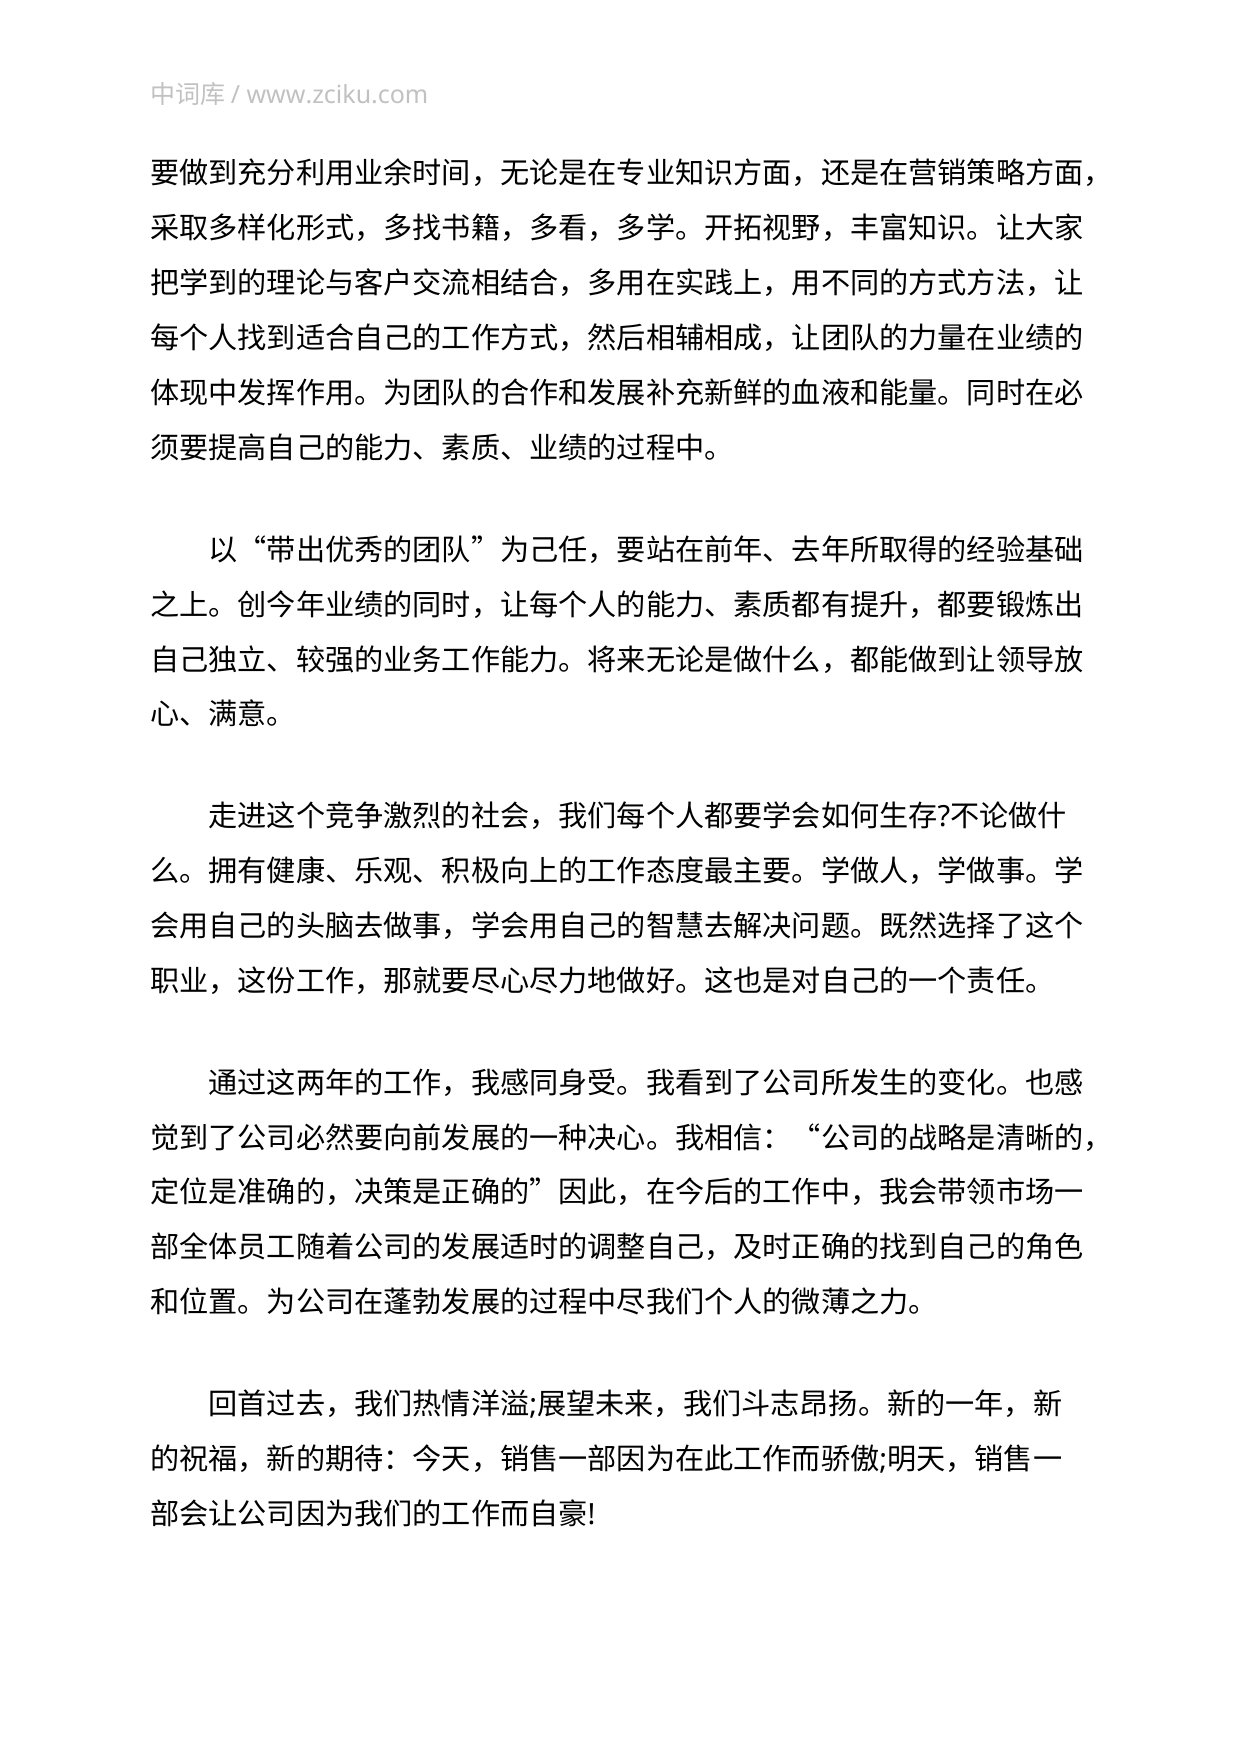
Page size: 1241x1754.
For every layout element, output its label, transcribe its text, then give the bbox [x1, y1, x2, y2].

text 通过这两年的工作，我感同身受。我看到了公司所发生的变化。也感觉到了公司必然要向前发展的一种决心。我相信：“公司的战略是清晰的，定位是准确的，决策是正确的”因此，在今后的工作中，我会带领市场一部全体员工随着公司的发展适时的调整自己，及时正确的找到自己的角色和位置。为公司在蓬勃发展的过程中尽我们个人的微薄之力。 [150, 1059, 1090, 1321]
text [150, 150, 1090, 467]
text 走进这个竞争激烈的社会，我们每个人都要学会如何生存?不论做什么。拥有健康、乐观、积极向上的工作态度最主要。学做人，学做事。学会用自己的头脑去做事，学会用自己的智慧去解决问题。既然选择了这个职业，这份工作，那就要尽心尽力地做好。这也是对自己的一个责任。 [150, 793, 1090, 1000]
text 回首过去，我们热情洋溢;展望未来，我们斗志昂扬。新的一年，新的祝福，新的期待：今天，销售一部因为在此工作而骄傲;明天，销售一部会让公司因为我们的工作而自豪! [150, 1381, 1090, 1533]
text 以“带出优秀的团队”为己任，要站在前年、去年所取得的经验基础之上。创今年业绩的同时，让每个人的能力、素质都有提升，都要锻炼出自己独立、较强的业务工作能力。将来无论是做什么，都能做到让领导放心、满意。 [150, 526, 1090, 733]
